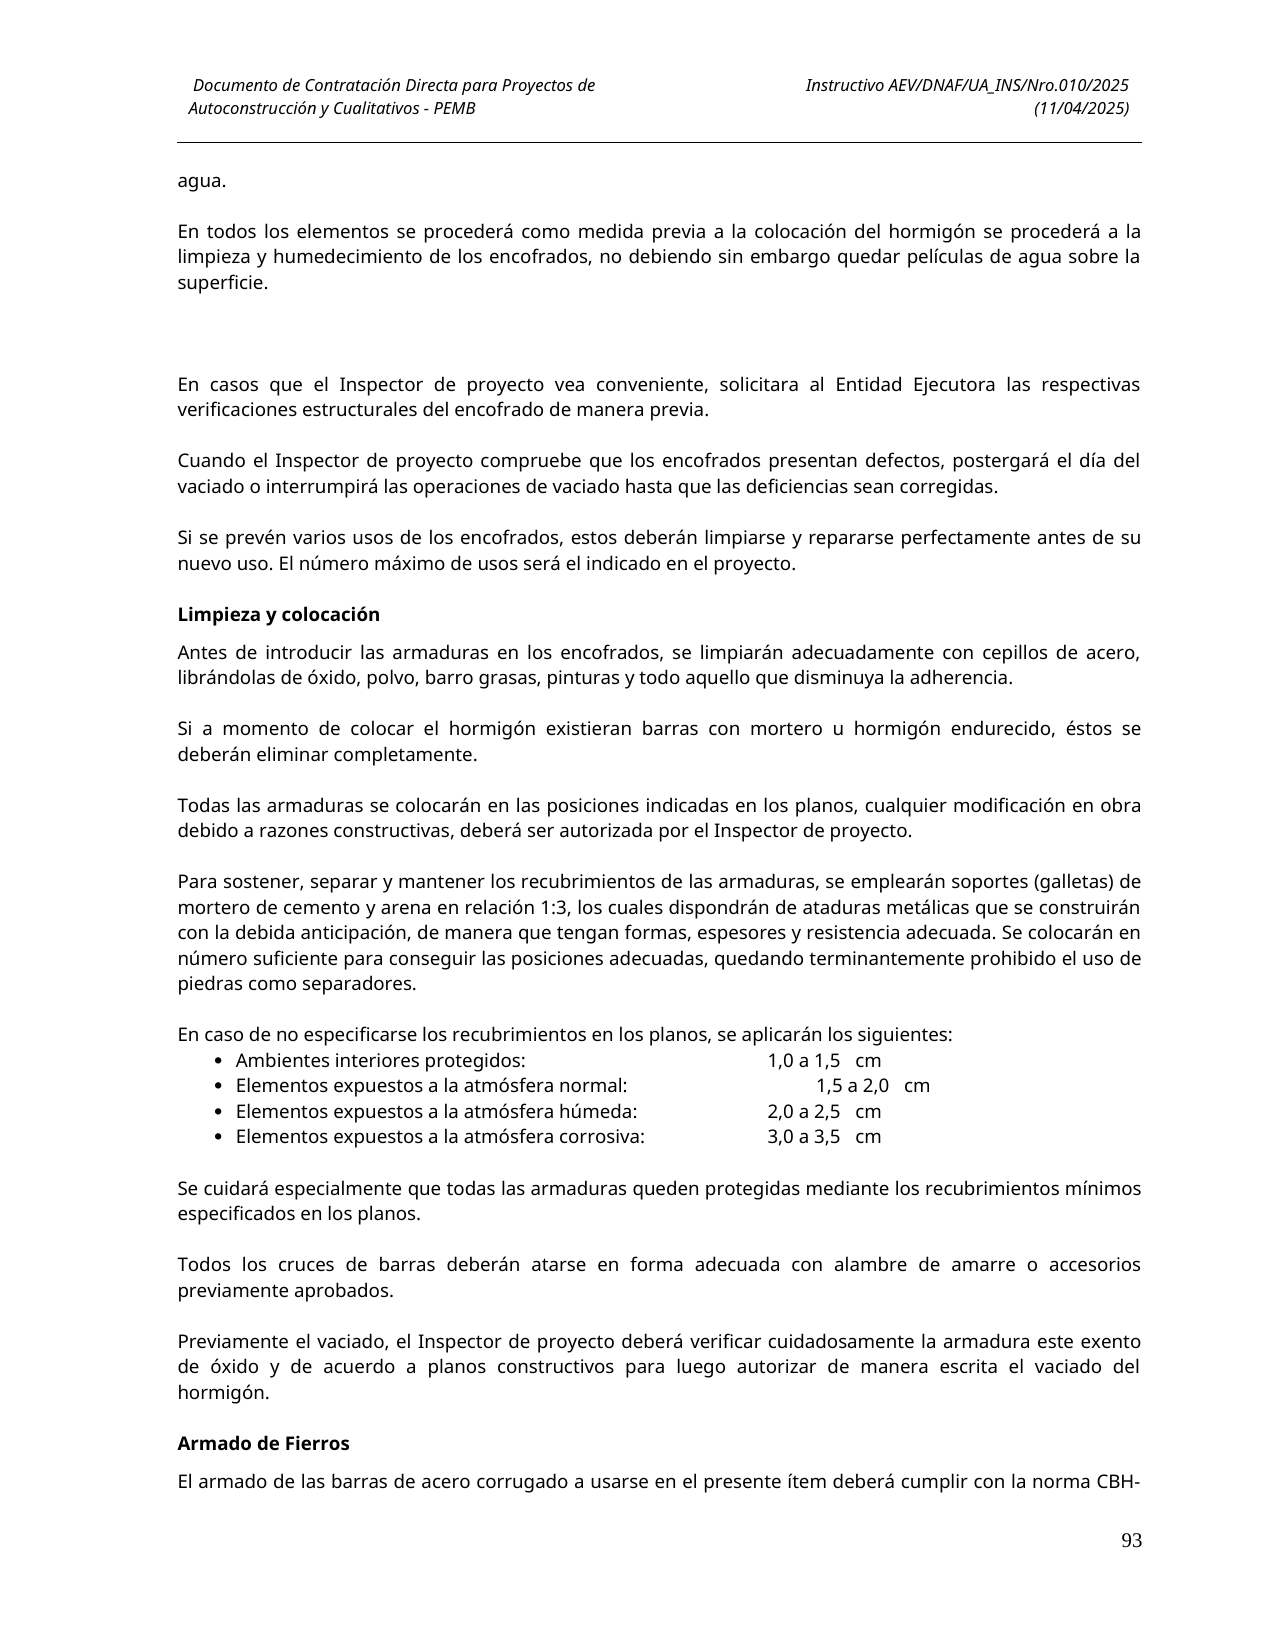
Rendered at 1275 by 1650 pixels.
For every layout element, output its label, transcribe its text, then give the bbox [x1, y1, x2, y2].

text Previamente el vaciado, el Inspector de proyecto deberá verificar cuidadosamente la armadura este exento de óxido y de acuerdo a planos constructivos para luego autorizar de manera escrita el vaciado del hormigón. [177, 1328, 1142, 1404]
text Cuando el Inspector de proyecto compruebe que los encofrados presentan defectos, postergará el día del vaciado o interrumpirá las operaciones de vaciado hasta que las deficiencias sean corregidas. [177, 448, 1142, 499]
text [177, 1468, 1142, 1494]
text Antes de introducir las armaduras en los encofrados, se limpiarán adecuadamente con cepillos de acero, librándolas de óxido, polvo, barro grasas, pinturas y todo aquello que disminuya la adherencia. [177, 639, 1142, 690]
list Elementos expuestos a la atmósfera corrosiva: 3,0 a 3,5 cm [215, 1124, 1142, 1149]
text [177, 167, 1142, 193]
text Para sostener, separar y mantener los recubrimientos de las armaduras, se emplearán soportes (galletas) de mortero de cemento y arena en relación 1:3, los cuales dispondrán de ataduras metálicas que se construirán con la debida anticipación, de manera que tengan formas, espesores y resistencia adecuada. Se colocarán en número suficiente para conseguir las posiciones adecuadas, quedando terminantemente prohibido el uso de piedras como separadores. [177, 869, 1142, 996]
text En casos que el Inspector de proyecto vea conveniente, solicitara al Entidad Ejecutora las respectivas verificaciones estructurales del encofrado de manera previa. [177, 371, 1142, 422]
text Todos los cruces de barras deberán atarse en forma adecuada con alambre de amarre o accesorios previamente aprobados. [177, 1251, 1142, 1302]
text Limpieza y colocación [177, 601, 1142, 626]
text Se cuidará especialmente que todas las armaduras queden protegidas mediante los recubrimientos mínimos especificados en los planos. [177, 1175, 1142, 1226]
text Si se prevén varios usos de los encofrados, estos deberán limpiarse y repararse perfectamente antes de su nuevo uso. El número máximo de usos será el indicado en el proyecto. [177, 524, 1142, 575]
text En todos los elementos se procederá como medida previa a la colocación del hormigón se procederá a la limpieza y humedecimiento de los encofrados, no debiendo sin embargo quedar películas de agua sobre la superficie. [177, 218, 1142, 295]
list Elementos expuestos a la atmósfera húmeda: 2,0 a 2,5 cm [215, 1098, 1142, 1124]
list Elementos expuestos a la atmósfera normal: 1,5 a 2,0 cm [215, 1073, 1142, 1098]
text En caso de no especificarse los recubrimientos en los planos, se aplicarán los siguientes: [177, 1022, 1142, 1047]
text Armado de Fierros [177, 1430, 1142, 1456]
text Todas las armaduras se colocarán en las posiciones indicadas en los planos, cualquier modificación en obra debido a razones constructivas, deberá ser autorizada por el Inspector de proyecto. [177, 792, 1142, 843]
list Ambientes interiores protegidos: 1,0 a 1,5 cm [215, 1047, 1142, 1073]
text Si a momento de colocar el hormigón existieran barras con mortero u hormigón endurecido, éstos se deberán eliminar completamente. [177, 716, 1142, 767]
